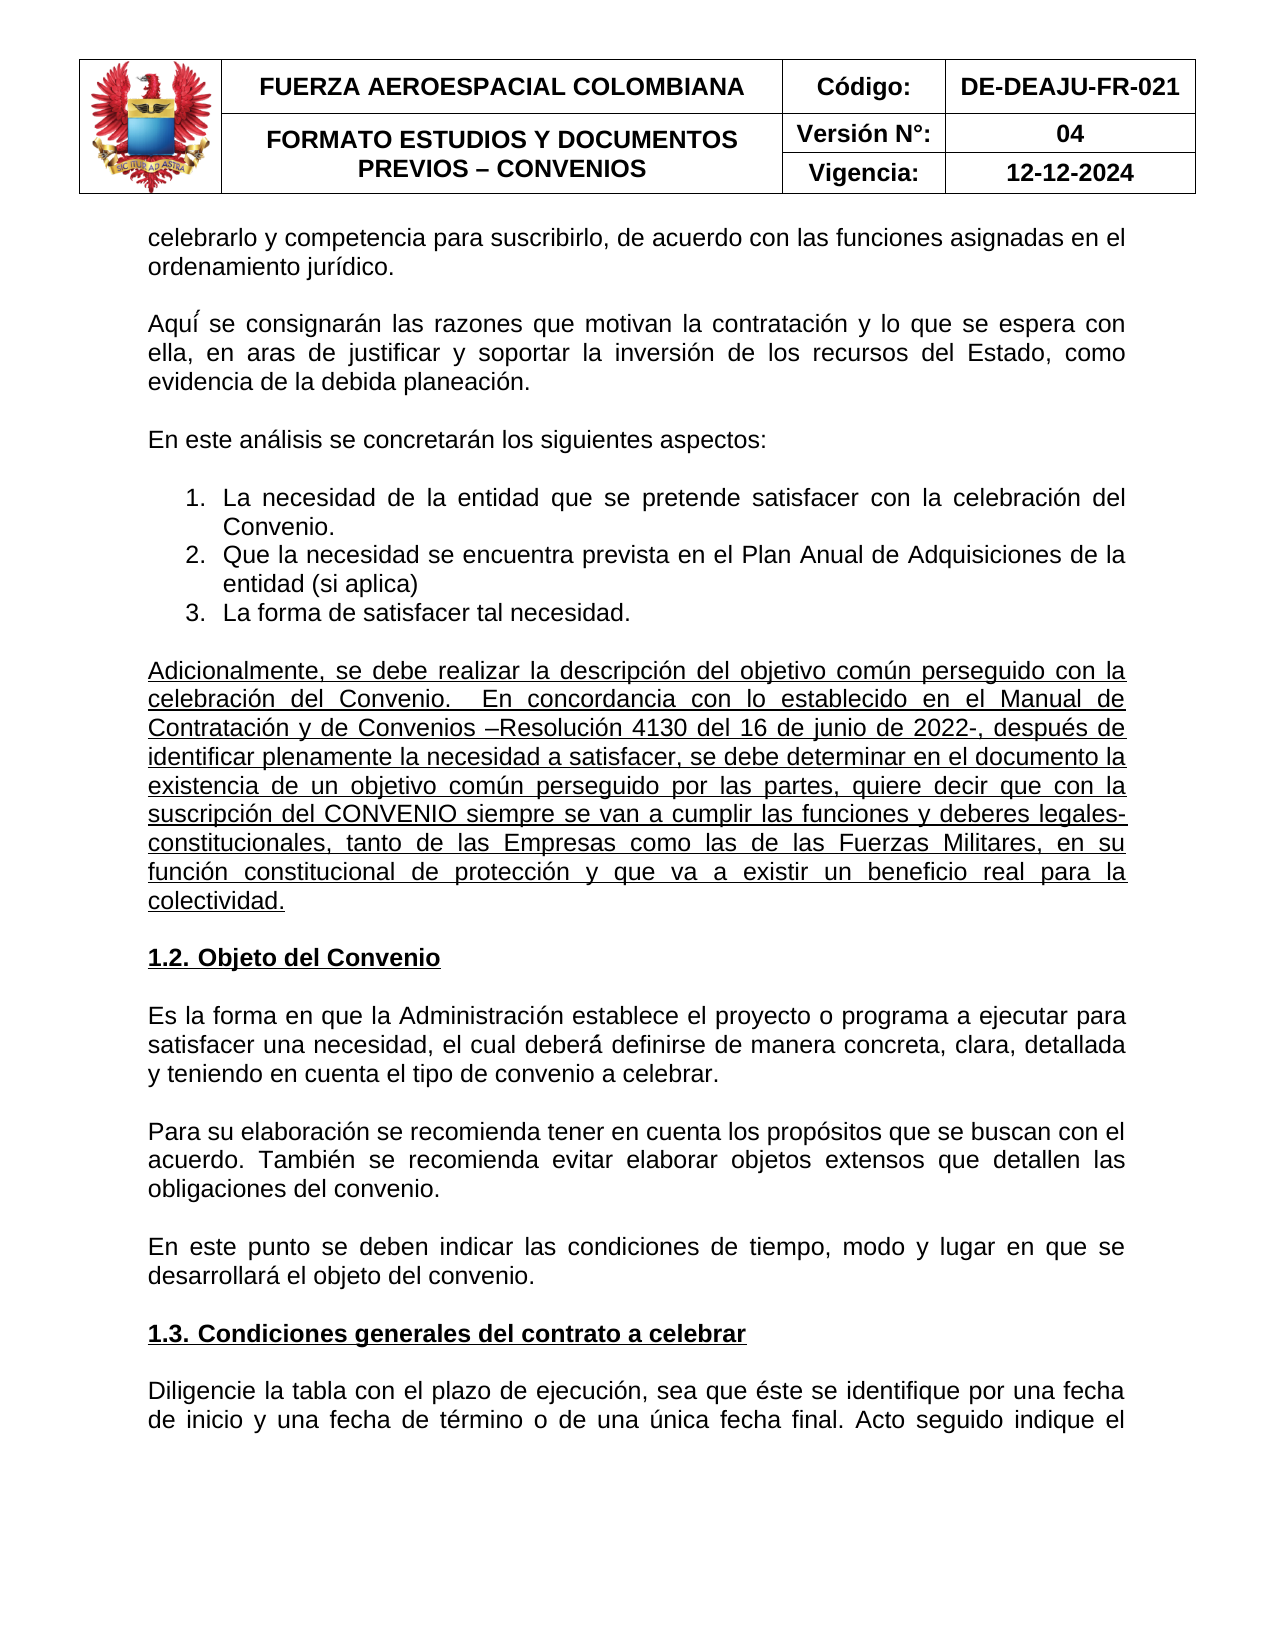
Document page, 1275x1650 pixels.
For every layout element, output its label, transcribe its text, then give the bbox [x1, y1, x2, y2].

text Adicionalmente, se debe realizar la descripción del objetivo común perseguido con la celebración del Convenio. En concordancia con lo establecido en el Manual de Contratación y de Convenios –Resolución 4130 del 16 de junio de 2022-, después de identificar plenamente la necesidad a satisfacer, se debe determinar en el documento la existencia de un objetivo común perseguido por las partes, quiere decir que con la suscripción del CONVENIO siempre se van a cumplir las funciones y deberes legales-constitucionales, tanto de las Empresas como las de las Fuerzas Militares, en su función constitucional de protección y que va a existir un beneficio real para la colectividad. [148, 740, 1127, 796]
text Para su elaboración se recomienda tener en cuenta los propósitos que se buscan con el acuerdo. También se recomienda evitar elaborar objetos extensos que detallen las obligaciones del convenio. [148, 1175, 1127, 1261]
list La necesidad de la entidad que se pretende satisfacer con la celebración del Convenio. [185, 483, 1127, 540]
picture [89, 60, 212, 193]
list Que la necesidad se encuentra prevista en el Plan Anual de Adquisiciones de la entidad (si aplica) [185, 569, 1127, 627]
text En este punto se deben indicar las condiciones de tiempo, modo y lugar en que se desarrollará el objeto del convenio. [148, 1290, 1127, 1348]
list La forma de satisfacer tal necesidad. [185, 656, 1127, 685]
text En este análisis se concretarán los siguientes aspectos: [148, 425, 1127, 453]
text Adicionalmente, se debe realizar la descripción del objetivo común perseguido con la celebración del Convenio. En concordancia con lo establecido en el Manual de Contratación y de Convenios –Resolución 4130 del 16 de junio de 2022-, después de identificar plenamente la necesidad a satisfacer, se debe determinar en el documento la existencia de un objetivo común perseguido por las partes, quiere decir que con la suscripción del CONVENIO siempre se van a cumplir las funciones y deberes legales-constitucionales, tanto de las Empresas como las de las Fuerzas Militares, en su función constitucional de protección y que va a existir un beneficio real para la colectividad. [148, 884, 1127, 940]
text Aquí́ se consignarán las razones que motivan la contratación y lo que se espera con ella, en aras de justificar y soportar la inversión de los recursos del Estado, como evidencia de la debida planeación. [148, 309, 1127, 396]
list Objeto del Convenio [148, 1001, 1127, 1030]
text Es la forma en que la Administración establece el proyecto o programa a ejecutar para satisfacer una necesidad, el cual deberá́ definirse de manera concreta, clara, detallada y teniendo en cuenta el tipo de convenio a celebrar. [148, 1059, 1127, 1146]
list Condiciones generales del contrato a celebrar [148, 1377, 1127, 1406]
